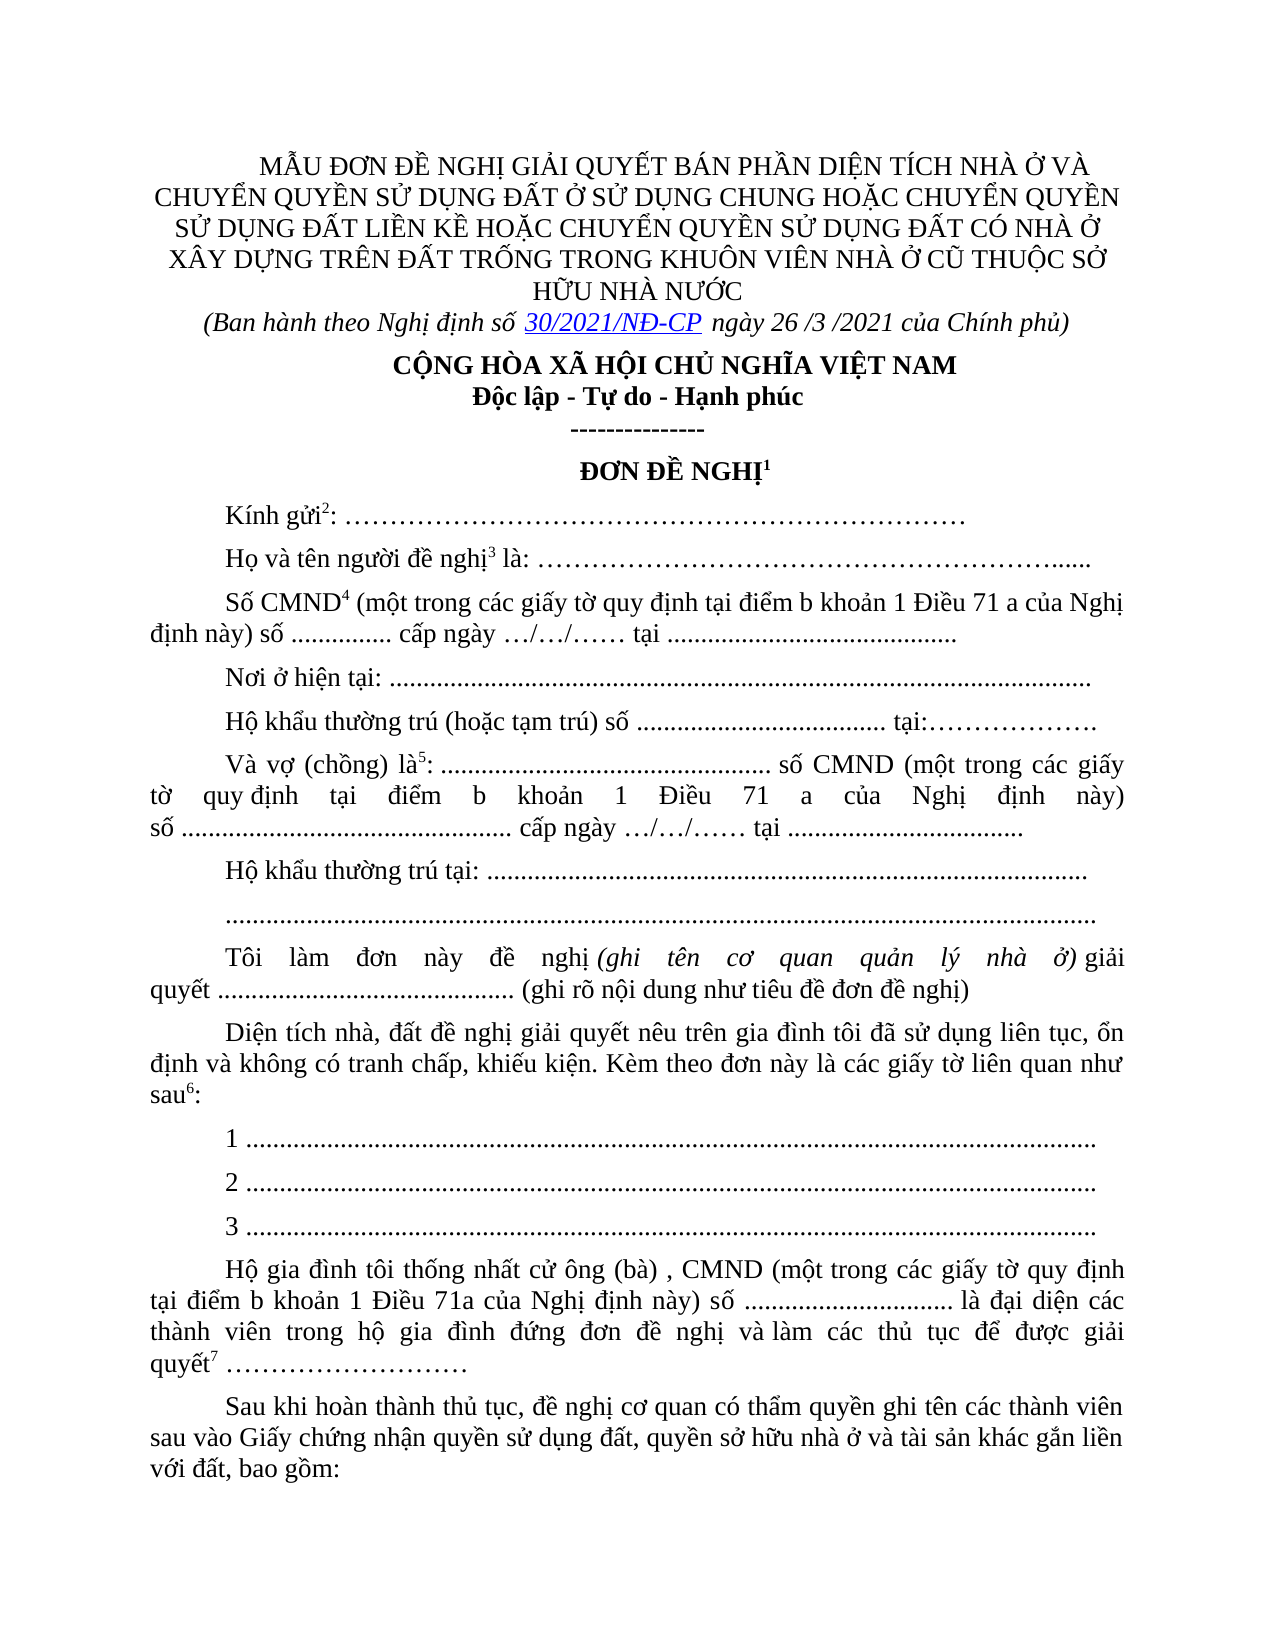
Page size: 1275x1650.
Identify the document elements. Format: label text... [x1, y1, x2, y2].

text Họ và tên người đề nghị3 là: …………………………………………………...... [150, 543, 1125, 574]
text Số CMND4 (một trong các giấy tờ quy định tại điểm b khoản 1 Điều 71 a của Nghị định này) số ............... cấp ngày …/…/…… tại ........................................... [150, 586, 1125, 648]
text Kính gửi2: …………………………………………………………… [150, 499, 1125, 530]
text MẪU ĐƠN ĐỀ NGHỊ GIẢI QUYẾT BÁN PHẦN DIỆN TÍCH NHÀ Ở VÀ CHUYỂN QUYỀN SỬ DỤNG ĐẤT Ở SỬ DỤNG CHUNG HOẶC CHUYỂN QUYỀN SỬ DỤNG ĐẤT LIỀN KỀ HOẶC CHUYỂN QUYỀN SỬ DỤNG ĐẤT CÓ NHÀ Ở XÂY DỰNG TRÊN ĐẤT TRỐNG TRONG KHUÔN VIÊN NHÀ Ở CŨ THUỘC SỞ HỮU NHÀ NƯỚC (Ban hành theo Nghị định số 30/2021/NĐ-CP ngày 26 /3 /2021 của Chính phủ) [150, 150, 1125, 337]
text Sau khi hoàn thành thủ tục, đề nghị cơ quan có thẩm quyền ghi tên các thành viên sau vào Giấy chứng nhận quyền sử dụng đất, quyền sở hữu nhà ở và tài sản khác gắn liền với đất, bao gồm: [150, 1390, 1125, 1484]
text Nơi ở hiện tại: ........................................................................................................ [150, 661, 1125, 692]
text ................................................................................................................................. [150, 898, 1125, 929]
text ĐƠN ĐỀ NGHỊ1 [150, 455, 1125, 486]
text Tôi làm đơn này đề nghị (ghi tên cơ quan quản lý nhà ở) giải quyết ............................................ (ghi rõ nội dung như tiêu đề đơn đề nghị) [150, 942, 1125, 1004]
text Hộ khẩu thường trú tại: ......................................................................................... [150, 854, 1125, 885]
text Hộ gia đình tôi thống nhất cử ông (bà) , CMND (một trong các giấy tờ quy định tại điểm b khoản 1 Điều 71a của Nghị định này) số ............................... là đại diện các thành viên trong hộ gia đình đứng đơn đề nghị và làm các thủ tục để được giải quyết7 ……………………… [150, 1253, 1125, 1378]
text 2 .............................................................................................................................. [150, 1166, 1125, 1197]
text 1 .............................................................................................................................. [150, 1122, 1125, 1153]
text Hộ khẩu thường trú (hoặc tạm trú) số ..................................... tại:………………. [150, 705, 1125, 736]
text CỘNG HÒA XÃ HỘI CHỦ NGHĨA VIỆT NAM Độc lập - Tự do - Hạnh phúc --------------- [150, 349, 1125, 443]
text 3 .............................................................................................................................. [150, 1209, 1125, 1241]
text Và vợ (chồng) là5: ................................................. số CMND (một trong các giấy tờ quy định tại điểm b khoản 1 Điều 71 a của Nghị định này) số ................................................. cấp ngày …/…/…… tại ................................... [150, 748, 1125, 842]
text Diện tích nhà, đất đề nghị giải quyết nêu trên gia đình tôi đã sử dụng liên tục, ổn định và không có tranh chấp, khiếu kiện. Kèm theo đơn này là các giấy tờ liên quan như sau6: [150, 1016, 1125, 1110]
